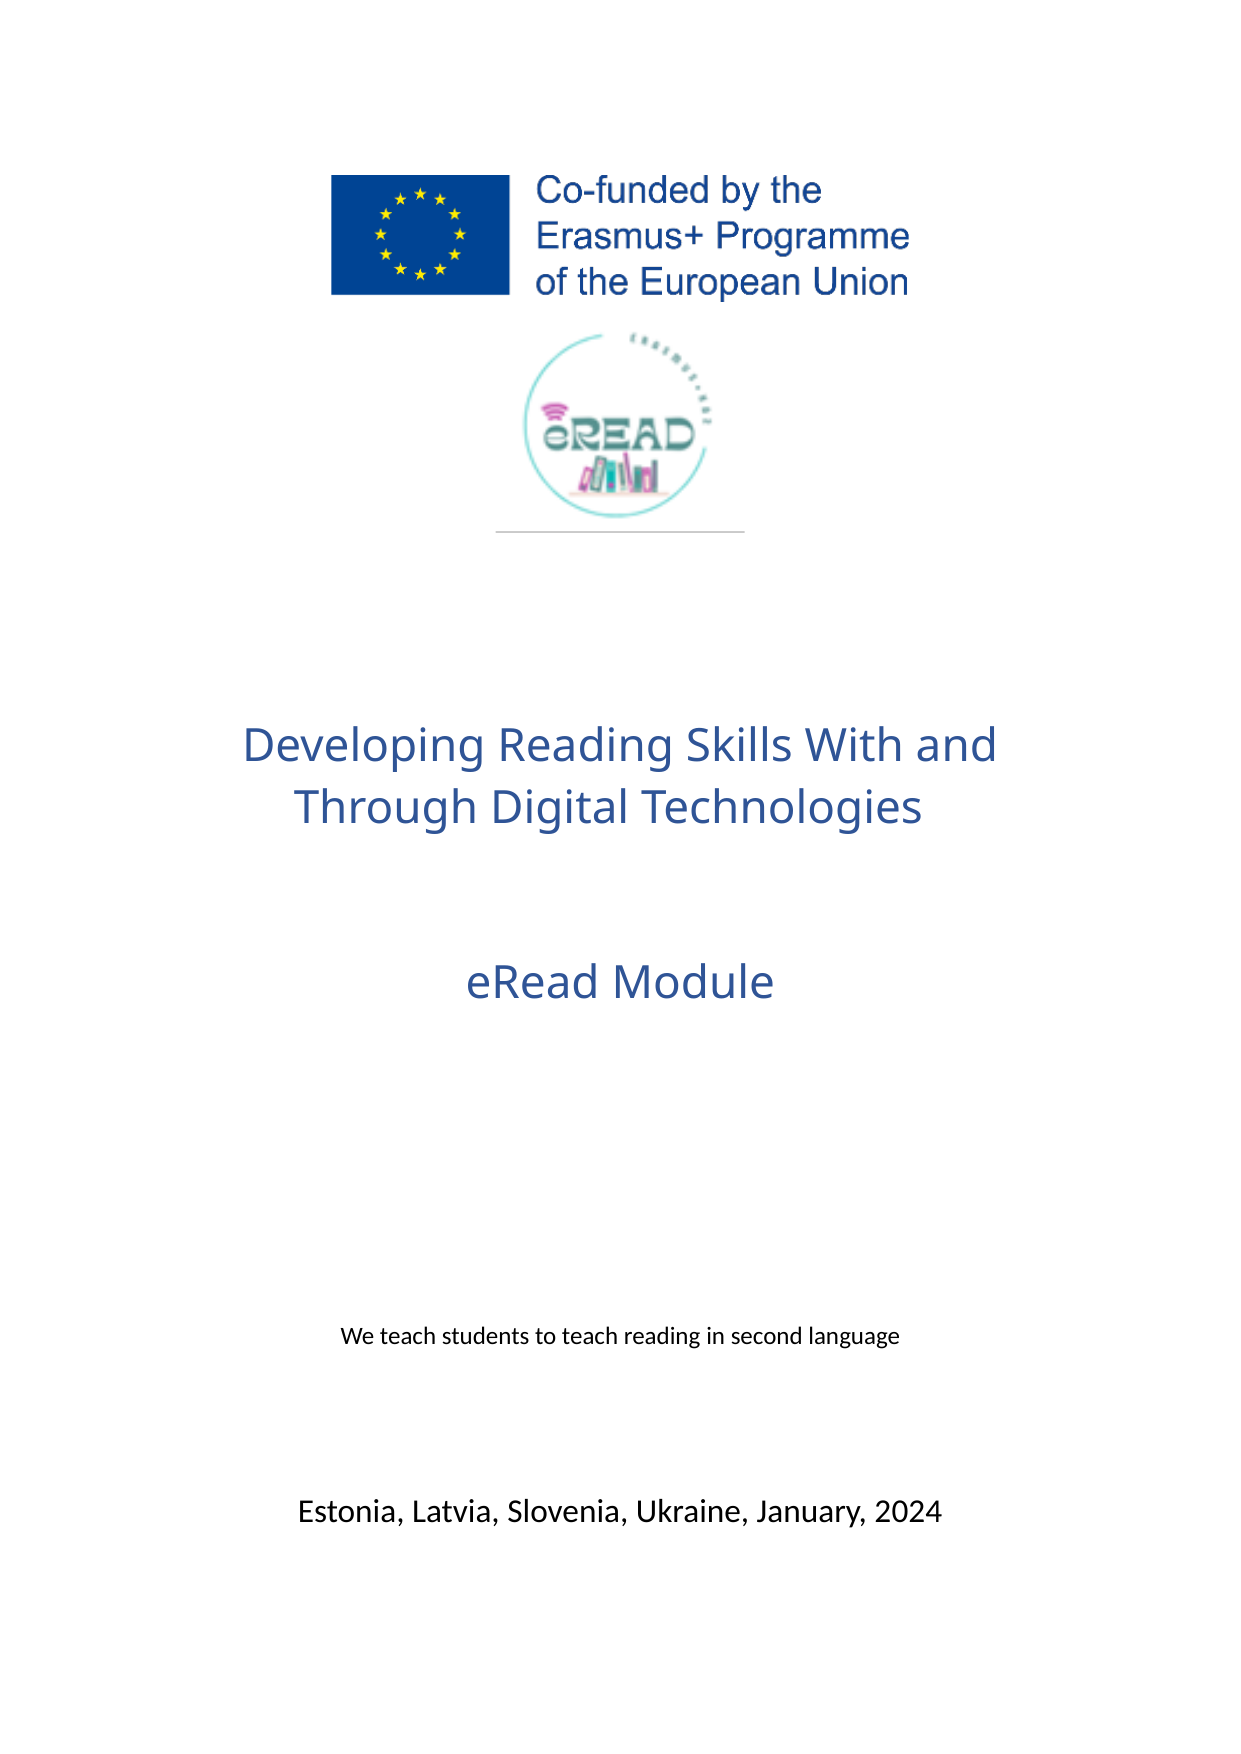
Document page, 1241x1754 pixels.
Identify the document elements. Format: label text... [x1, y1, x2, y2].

picture [331, 175, 909, 302]
text Estonia, Latvia, Slovenia, Ukraine, January, 2024 [150, 1491, 1090, 1531]
subtitle Developing Reading Skills With and Through Digital Technologies [150, 712, 1090, 837]
subtitle We teach students to teach reading in second language [150, 1320, 1090, 1350]
subtitle eRead Module [150, 949, 1090, 1012]
picture [495, 326, 745, 535]
